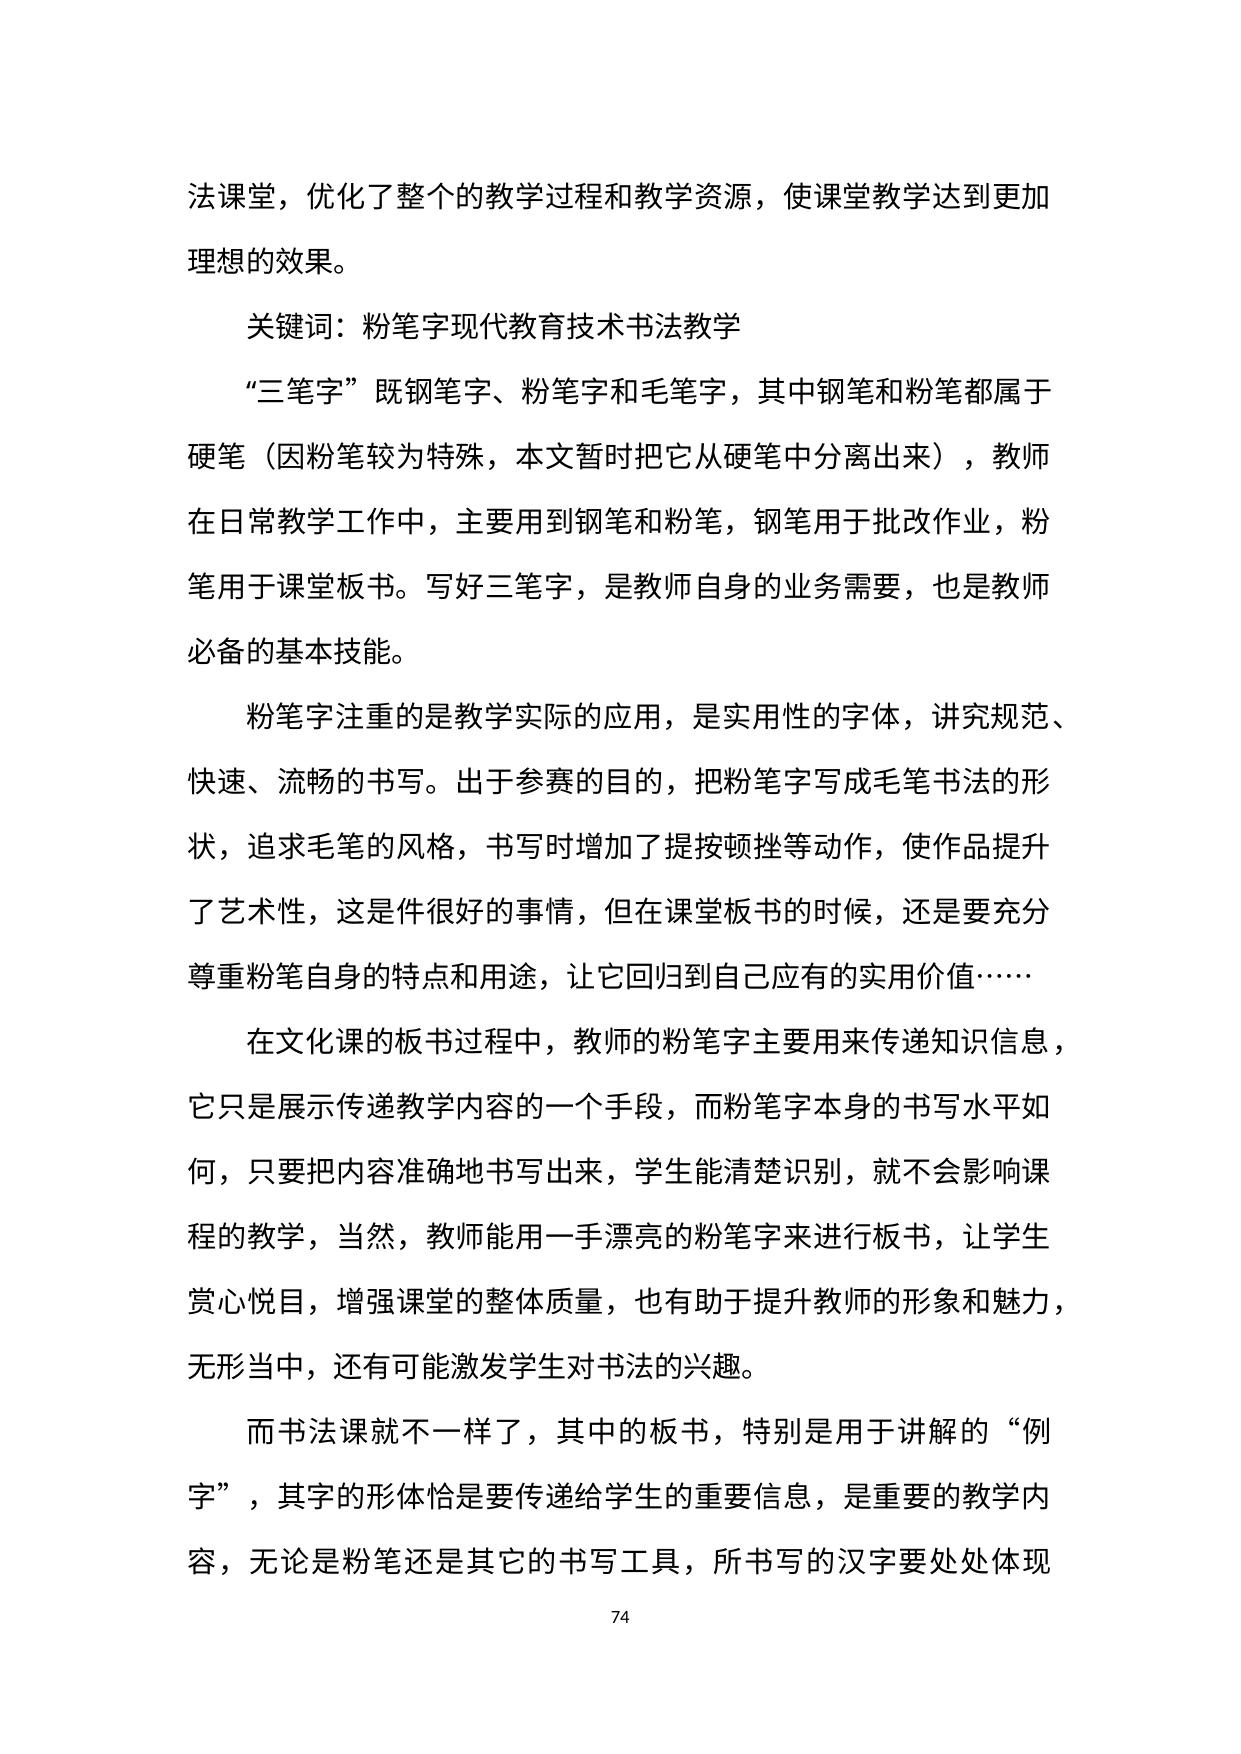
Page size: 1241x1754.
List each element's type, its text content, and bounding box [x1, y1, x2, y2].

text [187, 1397, 1053, 1592]
text 在文化课的板书过程中，教师的粉笔字主要用来传递知识信息，它只是展示传递教学内容的一个手段，而粉笔字本身的书写水平如何，只要把内容准确地书写出来，学生能清楚识别，就不会影响课程的教学，当然，教师能用一手漂亮的粉笔字来进行板书，让学生赏心悦目，增强课堂的整体质量，也有助于提升教师的形象和魅力，无形当中，还有可能激发学生对书法的兴趣。 [187, 1007, 1053, 1397]
text 粉笔字注重的是教学实际的应用，是实用性的字体，讲究规范、快速、流畅的书写。出于参赛的目的，把粉笔字写成毛笔书法的形状，追求毛笔的风格，书写时增加了提按顿挫等动作，使作品提升了艺术性，这是件很好的事情，但在课堂板书的时候，还是要充分尊重粉笔自身的特点和用途，让它回归到自己应有的实用价值…… [187, 682, 1053, 1007]
text “三笔字”既钢笔字、粉笔字和毛笔字，其中钢笔和粉笔都属于硬笔（因粉笔较为特殊，本文暂时把它从硬笔中分离出来），教师在日常教学工作中，主要用到钢笔和粉笔，钢笔用于批改作业，粉笔用于课堂板书。写好三笔字，是教师自身的业务需要，也是教师必备的基本技能。 [187, 357, 1053, 682]
text 关键词：粉笔字现代教育技术书法教学 [187, 292, 1053, 357]
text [187, 162, 1053, 292]
